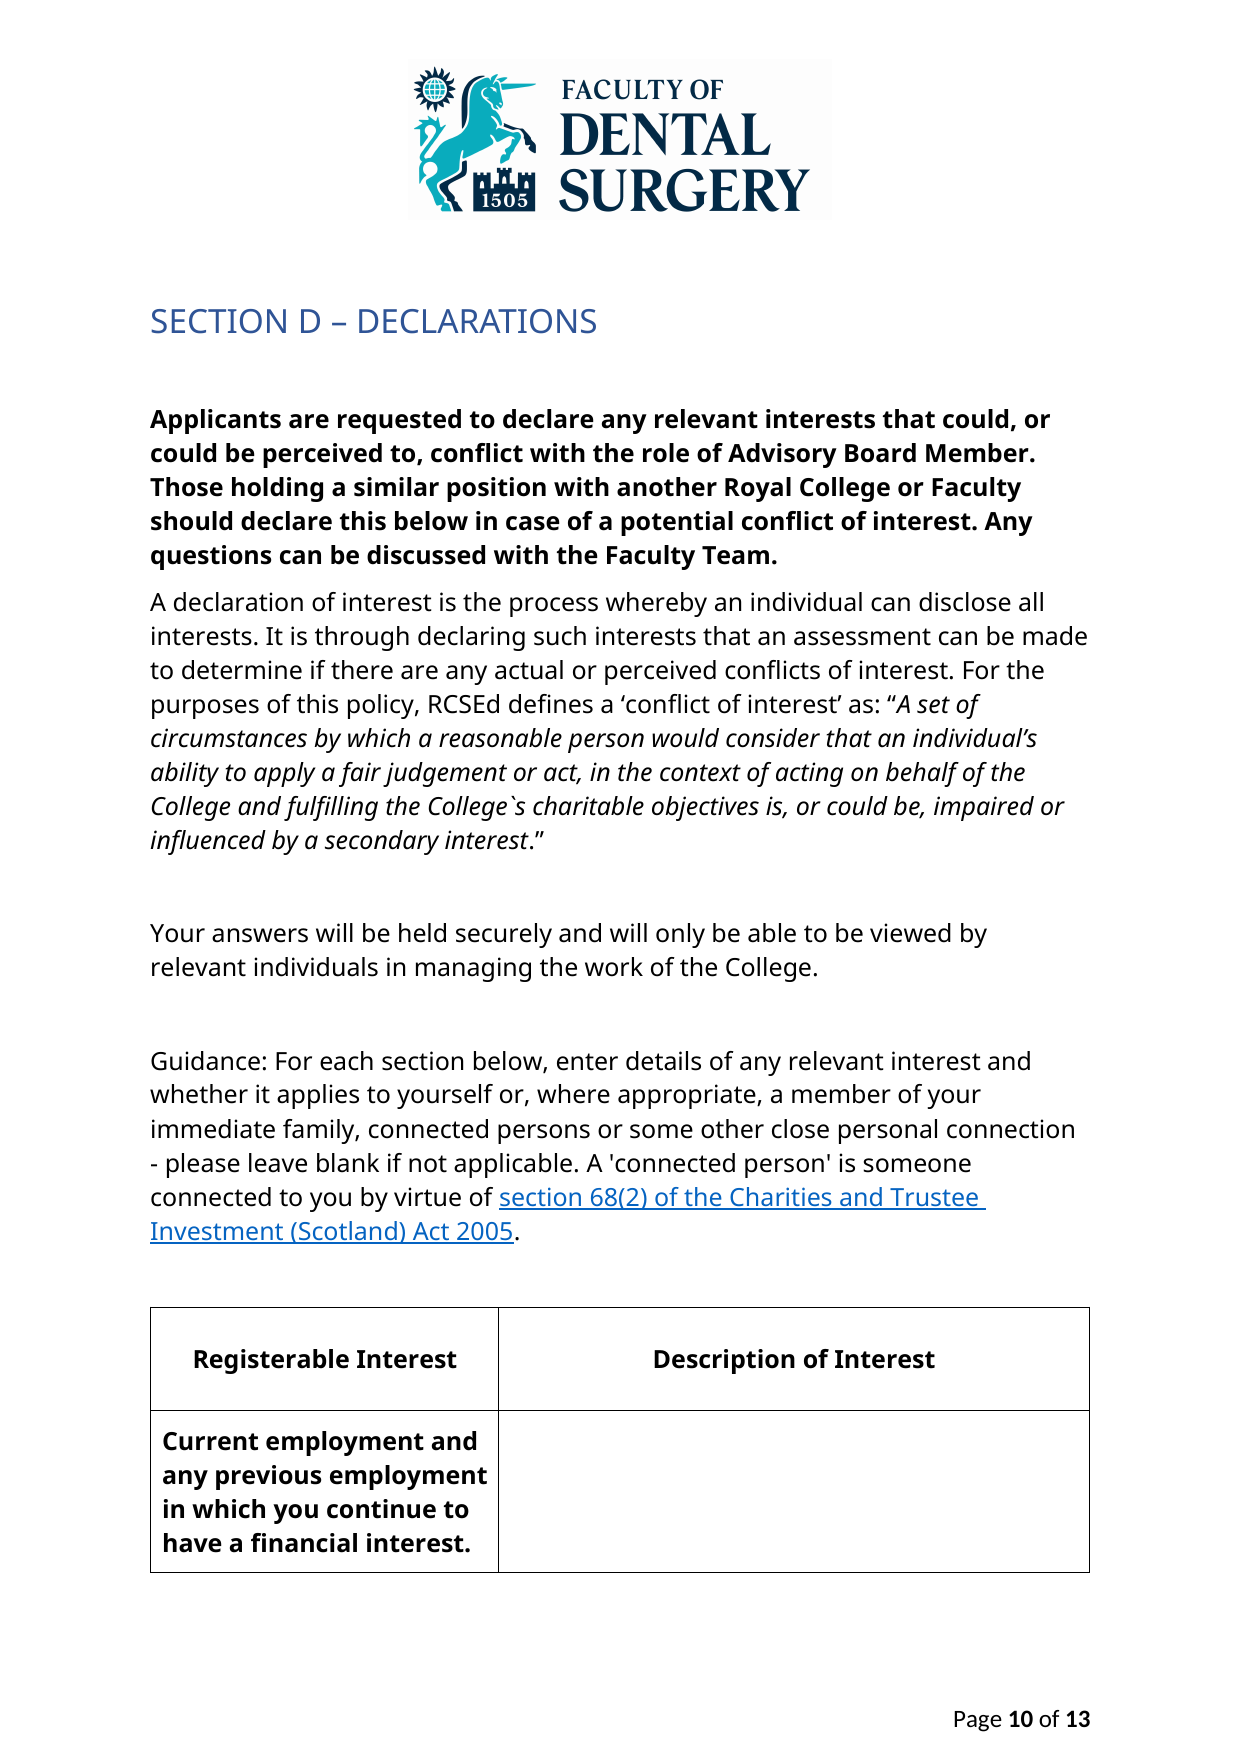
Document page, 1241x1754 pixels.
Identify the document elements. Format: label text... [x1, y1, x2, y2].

subtitle SECTION D – DECLARATIONS [150, 298, 1090, 343]
text Guidance: For each section below, enter details of any relevant interest and whether it applies to yourself or, where appropriate, a member of your immediate family, connected persons or some other close personal connection - please leave blank if not applicable. A 'connected person' is someone connected to you by virtue of section 68(2) of the Charities and Trustee Investment (Scotland) Act 2005. [150, 1043, 1090, 1247]
table_header Description of Interest [499, 1308, 1089, 1410]
table_cell [499, 1411, 1089, 1572]
table_header Registerable Interest [151, 1308, 498, 1410]
text Your answers will be held securely and will only be able to be viewed by relevant individuals in managing the work of the College. [150, 916, 1090, 984]
table_cell Current employment and any previous employment in which you continue to have a financial interest. [151, 1411, 498, 1572]
text A declaration of interest is the process whereby an individual can disclose all interests. It is through declaring such interests that an assessment can be made to determine if there are any actual or perceived conflicts of interest. For the purposes of this policy, RCSEd defines a ‘conflict of interest’ as: “A set of circumstances by which a reasonable person would consider that an individual’s ability to apply a fair judgement or act, in the context of acting on behalf of the College and fulfilling the College`s charitable objectives is, or could be, impaired or influenced by a secondary interest.” [150, 584, 1090, 857]
text Applicants are requested to declare any relevant interests that could, or could be perceived to, conflict with the role of Advisory Board Member. Those holding a similar position with another Royal College or Faculty should declare this below in case of a potential conflict of interest. Any questions can be discussed with the Faculty Team. [150, 402, 1090, 572]
picture [408, 59, 833, 220]
